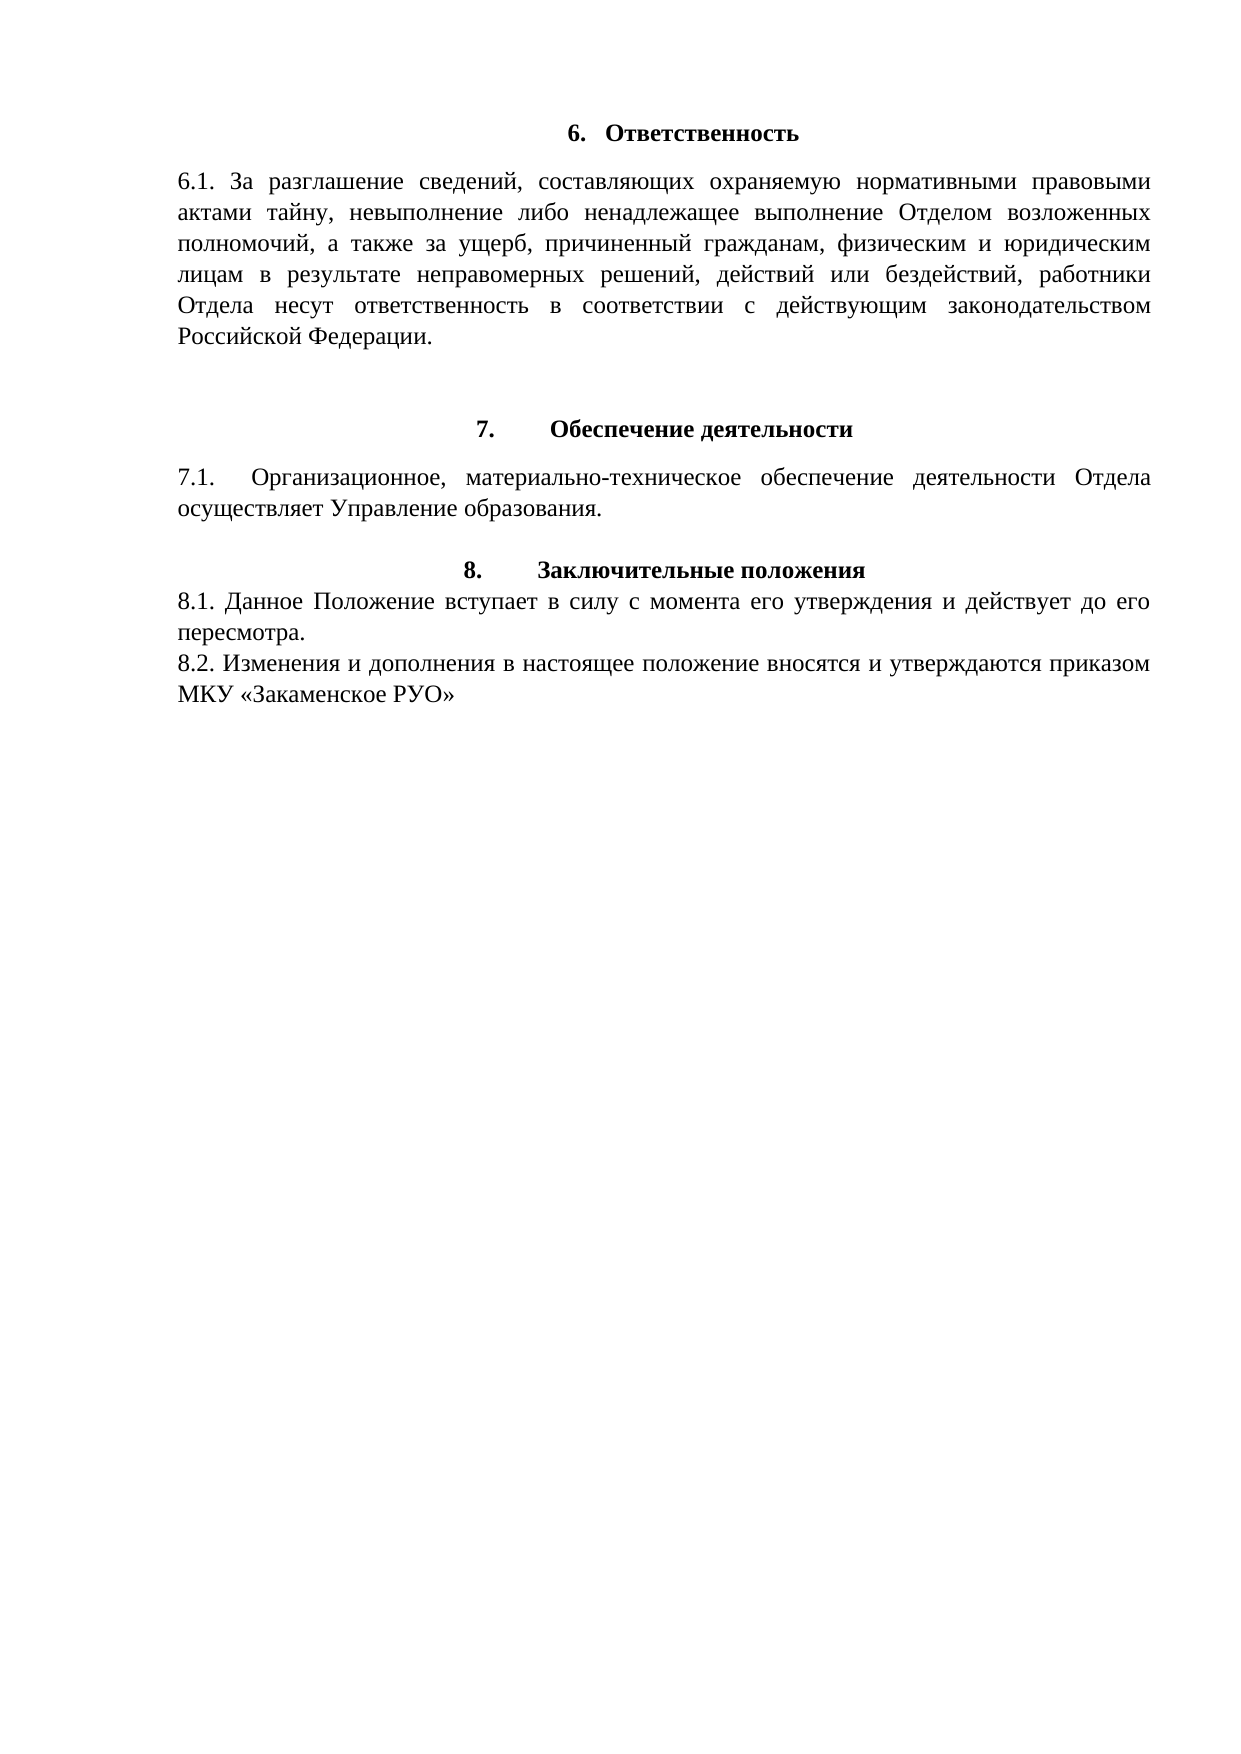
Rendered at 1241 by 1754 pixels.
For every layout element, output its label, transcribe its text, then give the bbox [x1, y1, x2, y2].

list Заключительные положения [177, 555, 1152, 584]
list Организационное, материально-техническое обеспечение деятельности Отдела осуществляет Управление образования. [177, 462, 1152, 522]
text 8.2. Изменения и дополнения в настоящее положение вносятся и утверждаются приказом МКУ «Закаменское РУО» [177, 648, 1152, 708]
text 8.1. Данное Положение вступает в силу с момента его утверждения и действует до его пересмотра. [177, 586, 1152, 646]
list Ответственность [215, 118, 1152, 147]
list Обеспечение деятельности [177, 414, 1152, 443]
text 6.1. За разглашение сведений, составляющих охраняемую нормативными правовыми актами тайну, невыполнение либо ненадлежащее выполнение Отделом возложенных полномочий, а также за ущерб, причиненный гражданам, физическим и юридическим лицам в результате неправомерных решений, действий или бездействий, работники Отдела несут ответственность в соответствии с действующим законодательством Российской Федерации. [177, 166, 1152, 350]
